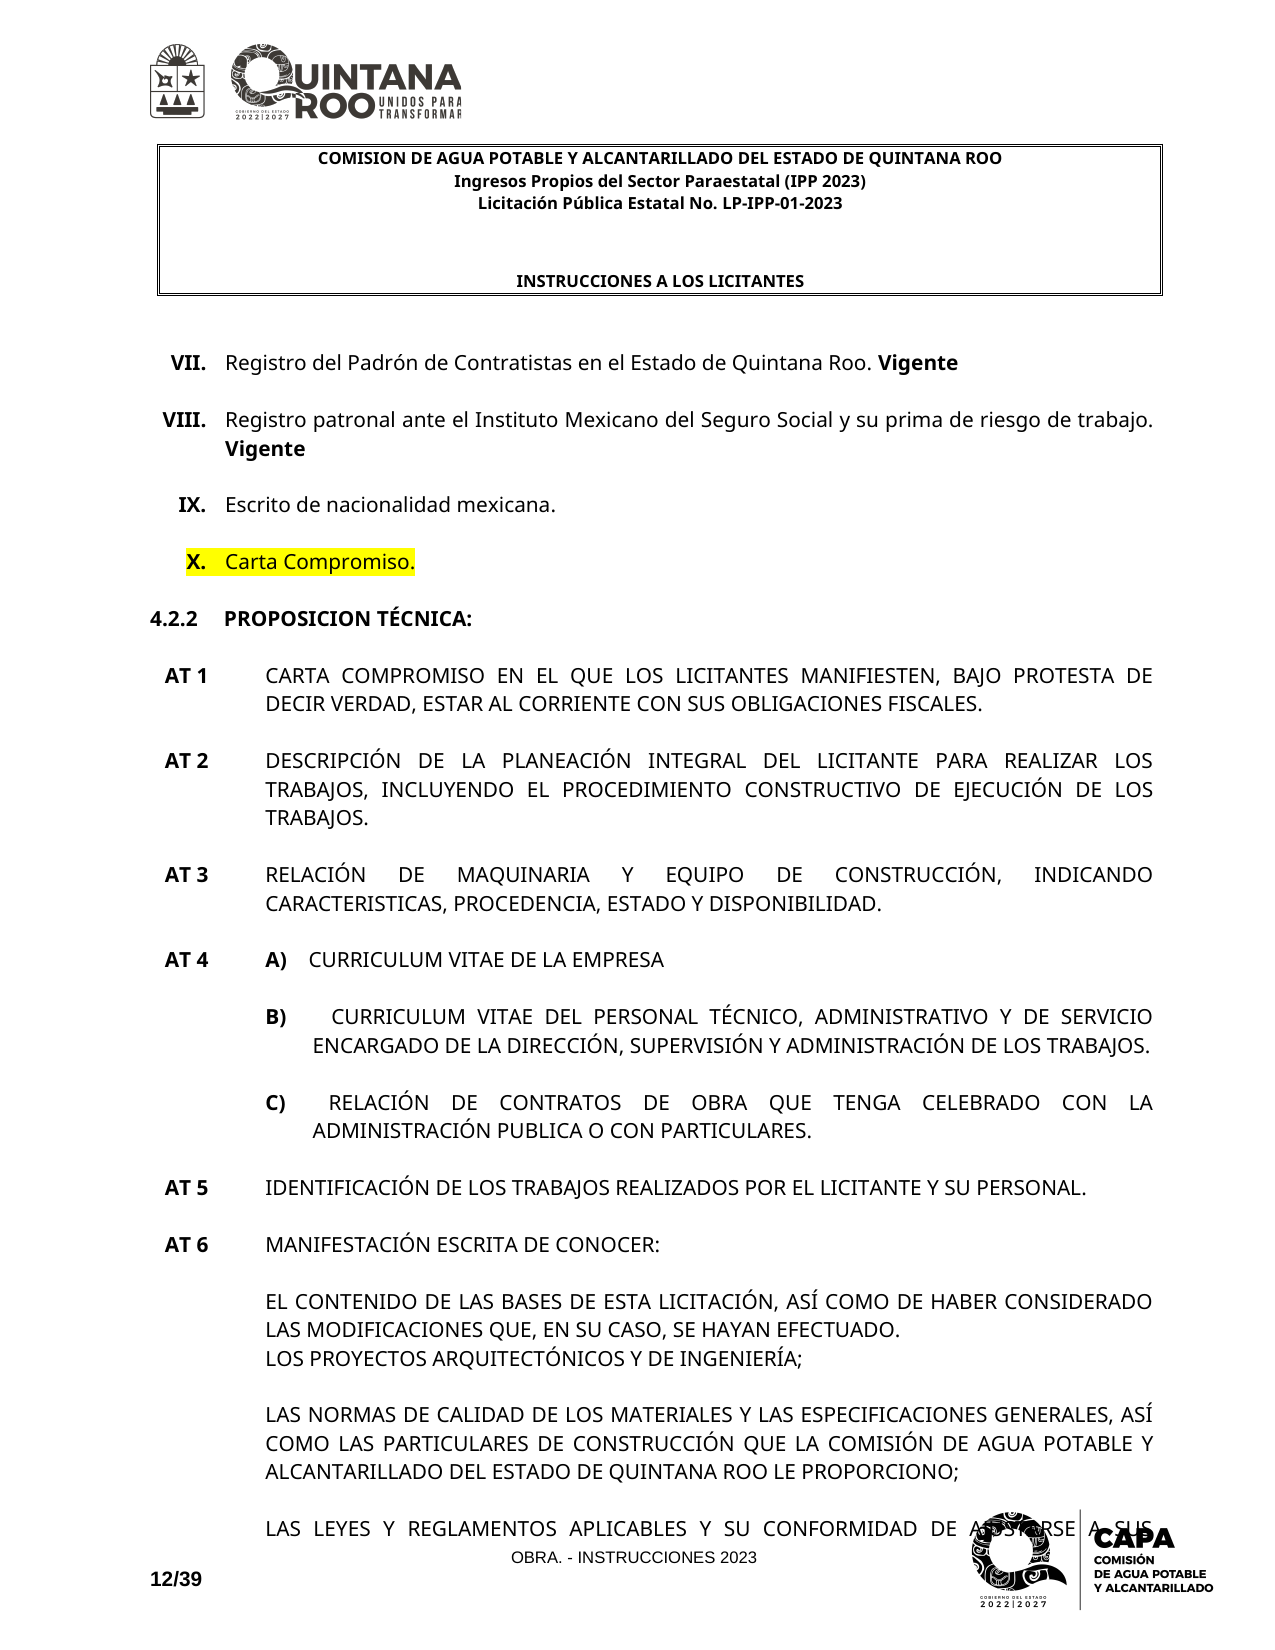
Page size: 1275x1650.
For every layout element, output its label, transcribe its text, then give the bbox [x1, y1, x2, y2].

table_cell AT 3 [157, 832, 258, 946]
table_header CARTA COMPROMISO EN EL QUE LOS LICITANTES MANIFIESTEN, BAJO PROTESTA DE DECIR VERDAD, ESTAR AL CORRIENTE CON SUS OBLIGACIONES FISCALES. [258, 661, 1161, 746]
table_cell IDENTIFICACIÓN DE LOS TRABAJOS REALIZADOS POR EL LICITANTE Y SU PERSONAL. [258, 1145, 1161, 1230]
picture [950, 1481, 1229, 1638]
table_cell A) CURRICULUM VITAE DE LA EMPRESA B) CURRICULUM VITAE DEL PERSONAL TÉCNICO, ADMINISTRATIVO Y DE SERVICIO ENCARGADO DE LA DIRECCIÓN, SUPERVISIÓN Y ADMINISTRACIÓN DE LOS TRABAJOS. C) RELACIÓN DE CONTRATOS DE OBRA QUE TENGA CELEBRADO CON LA ADMINISTRACIÓN PUBLICA O CON PARTICULARES. [258, 946, 1161, 1144]
text 4.2.2 PROPOSICION TÉCNICA: [150, 604, 1155, 633]
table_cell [258, 1230, 1161, 1543]
list Registro del Padrón de Contratistas en el Estado de Quintana Roo. Vigente [206, 348, 1155, 377]
picture [150, 44, 462, 120]
table_cell AT 5 [157, 1145, 258, 1230]
list Carta Compromiso. [206, 547, 1155, 576]
table_cell AT 4 [157, 946, 258, 1144]
table_cell DESCRIPCIÓN DE LA PLANEACIÓN INTEGRAL DEL LICITANTE PARA REALIZAR LOS TRABAJOS, INCLUYENDO EL PROCEDIMIENTO CONSTRUCTIVO DE EJECUCIÓN DE LOS TRABAJOS. [258, 746, 1161, 832]
list Registro patronal ante el Instituto Mexicano del Seguro Social y su prima de riesgo de trabajo. Vigente [206, 405, 1155, 462]
table_header AT 1 [157, 661, 258, 746]
table_cell RELACIÓN DE MAQUINARIA Y EQUIPO DE CONSTRUCCIÓN, INDICANDO CARACTERISTICAS, PROCEDENCIA, ESTADO Y DISPONIBILIDAD. [258, 832, 1161, 946]
table_cell AT 6 [157, 1230, 258, 1543]
list Escrito de nacionalidad mexicana. [206, 491, 1155, 519]
table_cell AT 2 [157, 746, 258, 832]
